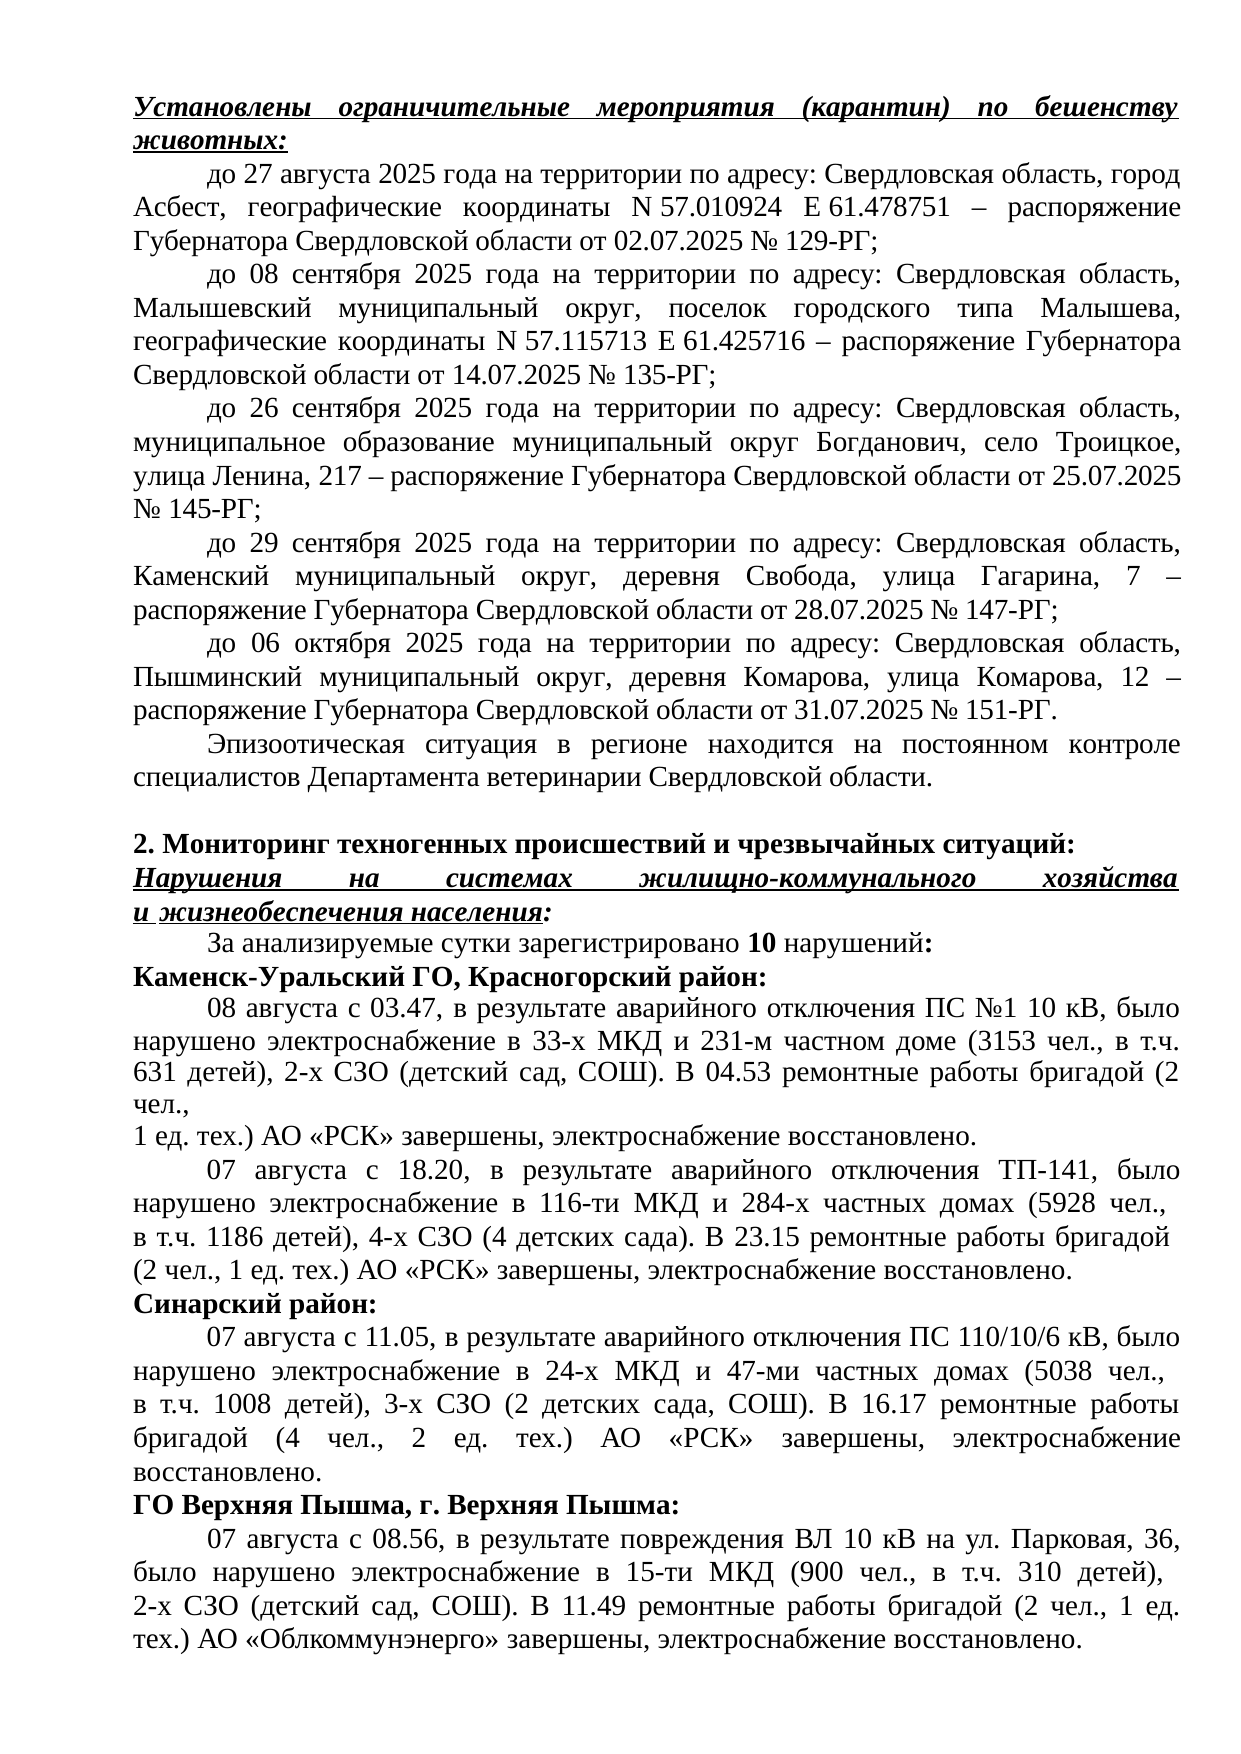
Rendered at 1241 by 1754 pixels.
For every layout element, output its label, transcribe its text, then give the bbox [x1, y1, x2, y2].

text Эпизоотическая ситуация в регионе находится на постоянном контроле специалистов Департамента ветеринарии Свердловской области. [133, 726, 1181, 793]
text 08 августа с 03.47, в результате аварийного отключения ПС №1 10 кВ, было нарушено электроснабжение в 33-х МКД и 231-м частном доме (3153 чел., в т.ч. 631 детей), 2-х СЗО (детский сад, СОШ). В 04.53 ремонтные работы бригадой (2 чел., 1 ед. тех.) АО «РСК» завершены, электроснабжение восстановлено. [133, 992, 1181, 1152]
text Каменск-Уральский ГО, Красногорский район: [133, 959, 1181, 992]
text 07 августа с 08.56, в результате повреждения ВЛ 10 кВ на ул. Парковая, 36, было нарушено электроснабжение в 15-ти МКД (900 чел., в т.ч. 310 детей), 2-х СЗО (детский сад, СОШ). В 11.49 ремонтные работы бригадой (2 чел., 1 ед. тех.) АО «Облкоммунэнерго» завершены, электроснабжение восстановлено. [133, 1521, 1181, 1655]
text Установлены ограничительные мероприятия (карантин) по бешенству животных: [133, 89, 1181, 156]
text до 08 сентября 2025 года на территории по адресу: Свердловская область, Малышевский муниципальный округ, поселок городского типа Малышева, географические координаты N 57.115713 Е 61.425716 – распоряжение Губернатора Свердловской области от 14.07.2025 № 135-РГ; [133, 256, 1181, 391]
text до 27 августа 2025 года на территории по адресу: Свердловская область, город Асбест, географические координаты N 57.010924 Е 61.478751 – распоряжение Губернатора Свердловской области от 02.07.2025 № 129-РГ; [133, 156, 1181, 256]
text ГО Верхняя Пышма, г. Верхняя Пышма: [133, 1487, 1181, 1521]
text до 29 сентября 2025 года на территории по адресу: Свердловская область, Каменский муниципальный округ, деревня Свобода, улица Гагарина, 7 – распоряжение Губернатора Свердловской области от 28.07.2025 № 147-РГ; [133, 525, 1181, 625]
text За анализируемые сутки зарегистрировано 10 нарушений: [133, 927, 1181, 959]
text до 06 октября 2025 года на территории по адресу: Свердловская область, Пышминский муниципальный округ, деревня Комарова, улица Комарова, 12 – распоряжение Губернатора Свердловской области от 31.07.2025 № 151-РГ. [133, 625, 1181, 726]
text 07 августа с 11.05, в результате аварийного отключения ПС 110/10/6 кВ, было нарушено электроснабжение в 24-х МКД и 47-ми частных домах (5038 чел., в т.ч. 1008 детей), 3-х СЗО (2 детских сада, СОШ). В 16.17 ремонтные работы бригадой (4 чел., 2 ед. тех.) АО «РСК» завершены, электроснабжение восстановлено. [133, 1319, 1181, 1487]
text Синарский район: [133, 1286, 1181, 1319]
text Нарушения на системах жилищно-коммунального хозяйства и жизнеобеспечения населения: [133, 860, 1181, 927]
text 07 августа с 18.20, в результате аварийного отключения ТП-141, было нарушено электроснабжение в 116-ти МКД и 284-х частных домах (5928 чел., в т.ч. 1186 детей), 4-х СЗО (4 детских сада). В 23.15 ремонтные работы бригадой (2 чел., 1 ед. тех.) АО «РСК» завершены, электроснабжение восстановлено. [133, 1152, 1181, 1286]
text до 26 сентября 2025 года на территории по адресу: Свердловская область, муниципальное образование муниципальный округ Богданович, село Троицкое, улица Ленина, 217 – распоряжение Губернатора Свердловской области от 25.07.2025 № 145-РГ; [133, 391, 1181, 525]
text 2. Мониторинг техногенных происшествий и чрезвычайных ситуаций: [133, 827, 1181, 860]
